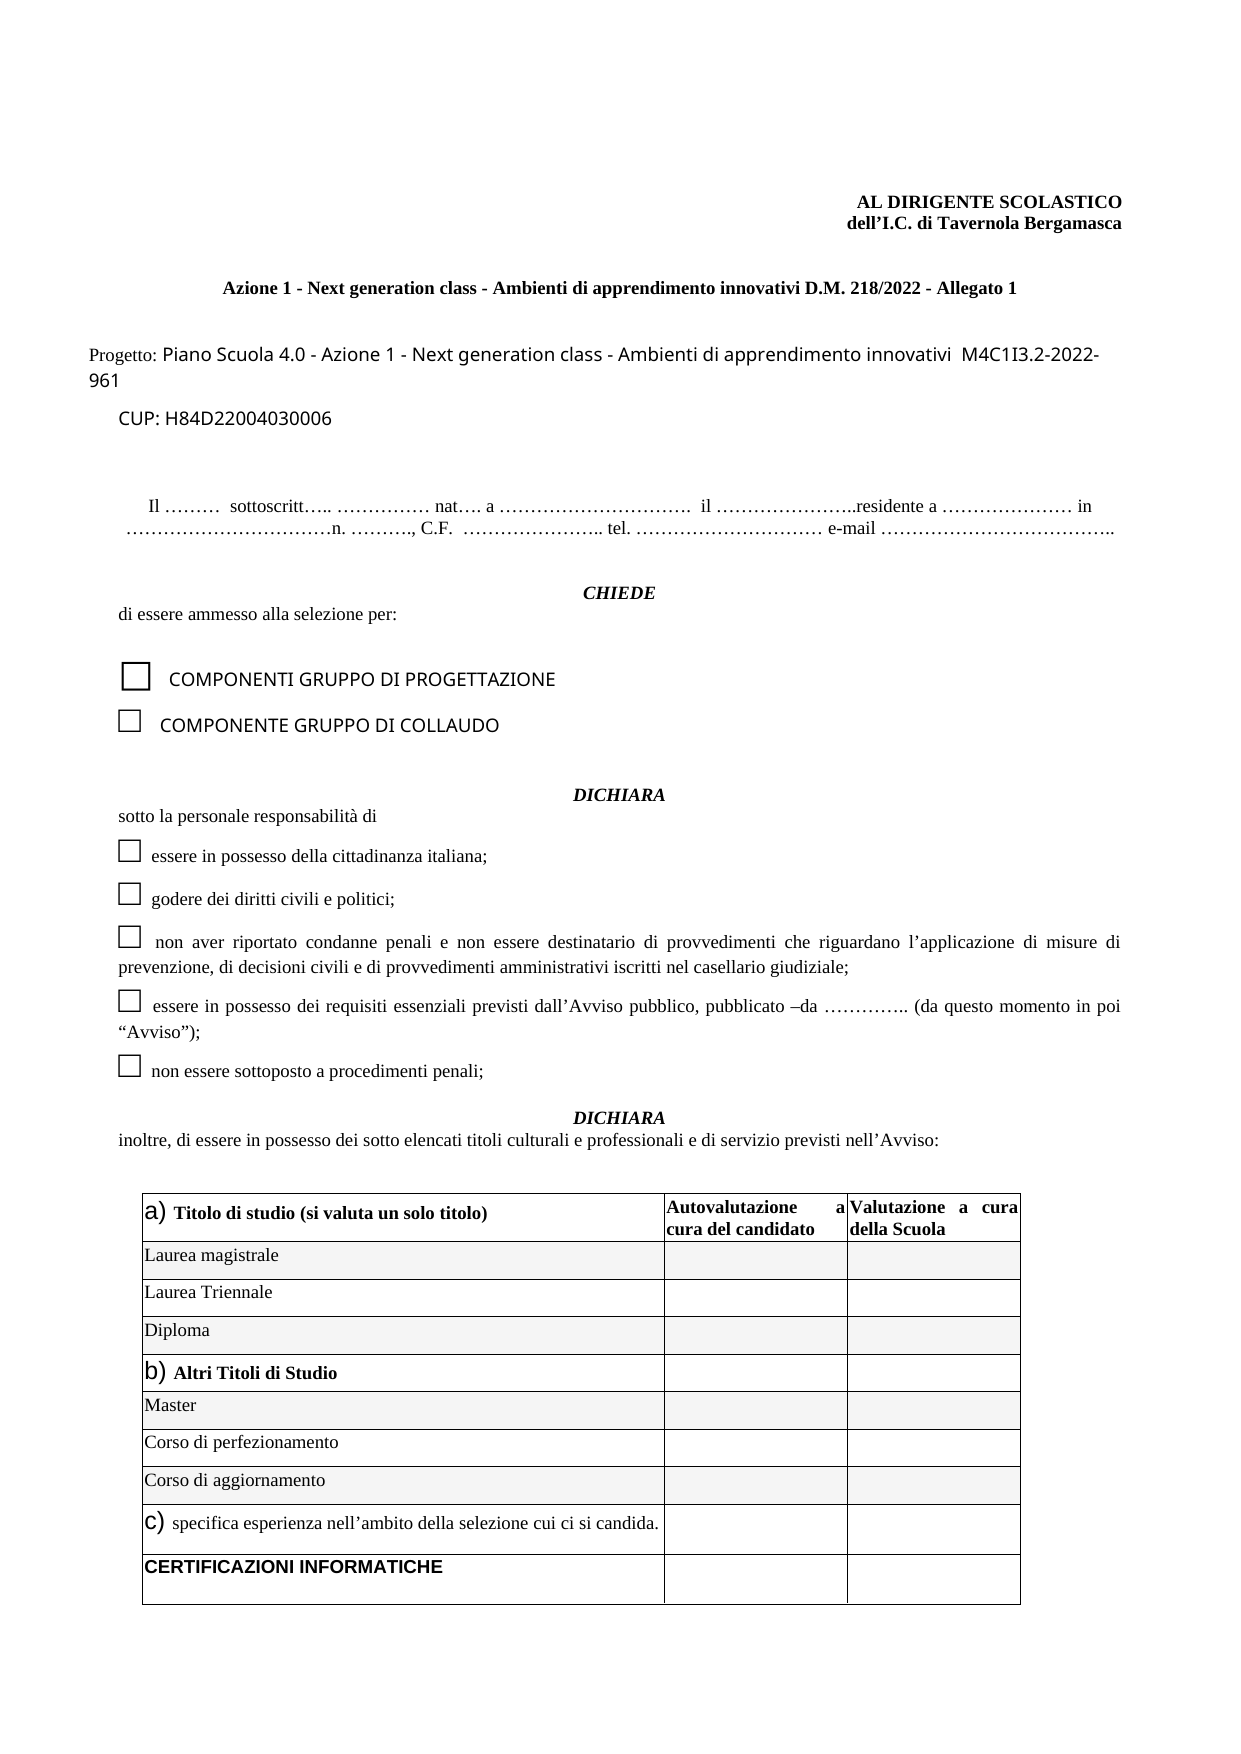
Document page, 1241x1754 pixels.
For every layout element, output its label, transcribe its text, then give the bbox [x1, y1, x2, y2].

table_cell [848, 1430, 1020, 1466]
text DICHIARA [118, 1107, 1122, 1129]
table_cell Diploma [143, 1317, 664, 1354]
table_header Autovalutazione a cura del candidato [665, 1194, 847, 1241]
text sotto la personale responsabilità di [118, 805, 1122, 827]
text DICHIARA [118, 784, 1122, 805]
table_cell b) Altri Titoli di Studio [143, 1355, 664, 1391]
table_cell Laurea Triennale [143, 1280, 664, 1316]
table_cell [665, 1280, 847, 1316]
table_cell c) specifica esperienza nell’ambito della selezione cui ci si candida. [143, 1505, 664, 1553]
table_cell [848, 1242, 1020, 1279]
text inoltre, di essere in possesso dei sotto elencati titoli culturali e professionali e di servizio previsti nell’Avviso: [118, 1129, 1122, 1150]
table_cell [665, 1555, 847, 1603]
table_cell [665, 1355, 847, 1391]
text Progetto: Piano Scuola 4.0 - Azione 1 - Next generation class - Ambienti di apprendimento innovativi M4C1I3.2-2022-961 [88, 342, 1122, 393]
text □ godere dei diritti civili e politici; [118, 870, 1122, 913]
text □ essere in possesso dei requisiti essenziali previsti dall’Avviso pubblico, pubblicato –da ………….. (da questo momento in poi “Avviso”); [118, 978, 1122, 1042]
text Il ……… sottoscritt….. …………… nat…. a …………………………. il …………………..residente a ………………… in ……………………………n. ………., C.F. ………………….. tel. ………………………… e-mail ……………………………….. [118, 495, 1122, 538]
table_cell [665, 1392, 847, 1429]
table_cell [665, 1505, 847, 1553]
table_cell [848, 1467, 1020, 1504]
table_header a) Titolo di studio (si valuta un solo titolo) [143, 1194, 664, 1241]
table_cell Corso di aggiornamento [143, 1467, 664, 1504]
table_cell [665, 1317, 847, 1354]
table_header Valutazione a cura della Scuola [848, 1194, 1020, 1241]
table_cell [848, 1392, 1020, 1429]
text □ non aver riportato condanne penali e non essere destinatario di provvedimenti che riguardano l’applicazione di misure di prevenzione, di decisioni civili e di provvedimenti amministrativi iscritti nel casellario giudiziale; [118, 913, 1122, 978]
table_cell Corso di perfezionamento [143, 1430, 664, 1466]
text □ essere in possesso della cittadinanza italiana; [118, 827, 1122, 870]
text □ COMPONENTE GRUPPO DI COLLAUDO [118, 697, 1122, 741]
text AL DIRIGENTE SCOLASTICO [118, 191, 1122, 212]
text CUP: H84D22004030006 [118, 405, 1122, 431]
table_cell [848, 1280, 1020, 1316]
table_cell CERTIFICAZIONI INFORMATICHE [143, 1555, 664, 1603]
text □ non essere sottoposto a procedimenti penali; [118, 1042, 1122, 1086]
text dell’I.C. di Tavernola Bergamasca [118, 212, 1122, 234]
table_cell [848, 1555, 1020, 1603]
table_cell [665, 1467, 847, 1504]
table_cell Laurea magistrale [143, 1242, 664, 1279]
text di essere ammesso alla selezione per: [118, 603, 1122, 625]
table_cell [665, 1242, 847, 1279]
table_cell [848, 1505, 1020, 1553]
table_cell Master [143, 1392, 664, 1429]
table_cell [665, 1430, 847, 1466]
text Azione 1 - Next generation class - Ambienti di apprendimento innovativi D.M. 218/2022 - Allegato 1 [118, 277, 1122, 298]
table_cell [848, 1355, 1020, 1391]
text □ COMPONENTI GRUPPO DI PROGETTAZIONE [118, 646, 1122, 697]
table_cell [848, 1317, 1020, 1354]
text CHIEDE [118, 582, 1122, 603]
